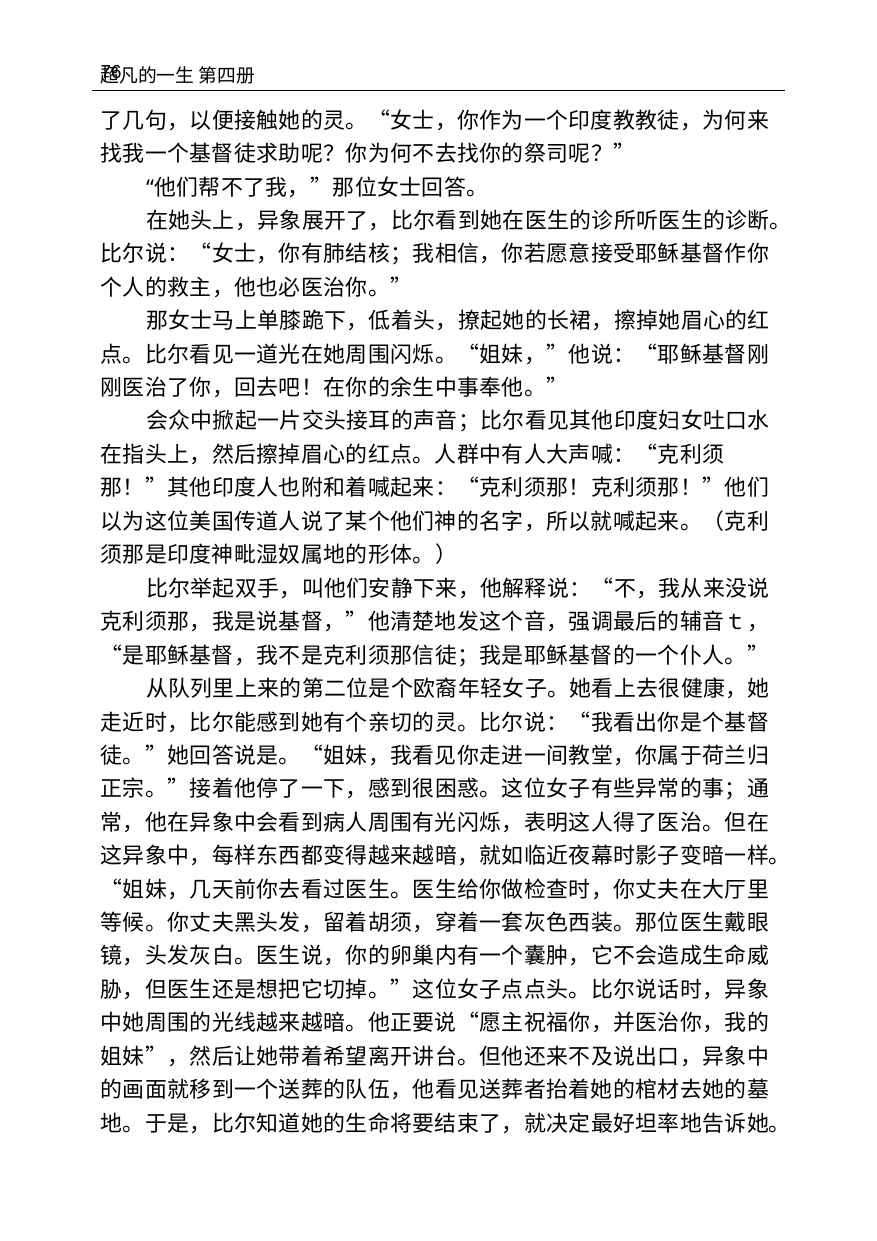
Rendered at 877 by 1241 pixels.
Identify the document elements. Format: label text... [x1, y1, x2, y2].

text 会众中掀起一片交头接耳的声音；比尔看见其他印度妇女吐口水在指头上，然后擦掉眉心的红点。人群中有人大声喊：“克利须那！”其他印度人也附和着喊起来：“克利须那！克利须那！”他们以为这位美国传道人说了某个他们神的名字，所以就喊起来。（克利须那是印度神毗湿奴属地的形体。） [100, 403, 777, 570]
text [100, 670, 777, 1138]
text “他们帮不了我，”那位女士回答。 [100, 169, 777, 202]
text 在她头上，异象展开了，比尔看到她在医生的诊所听医生的诊断。比尔说：“女士，你有肺结核；我相信，你若愿意接受耶稣基督作你个人的救主，他也必医治你。” [100, 202, 777, 302]
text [100, 102, 777, 169]
text 那女士马上单膝跪下，低着头，撩起她的长裙，擦掉她眉心的红点。比尔看见一道光在她周围闪烁。“姐妹，”他说：“耶稣基督刚刚医治了你，回去吧！在你的余生中事奉他。” [100, 302, 777, 403]
text 比尔举起双手，叫他们安静下来，他解释说：“不，我从来没说克利须那，我是说基督，”他清楚地发这个音，强调最后的辅音ｔ，“是耶稣基督，我不是克利须那信徒；我是耶稣基督的一个仆人。” [100, 570, 777, 670]
